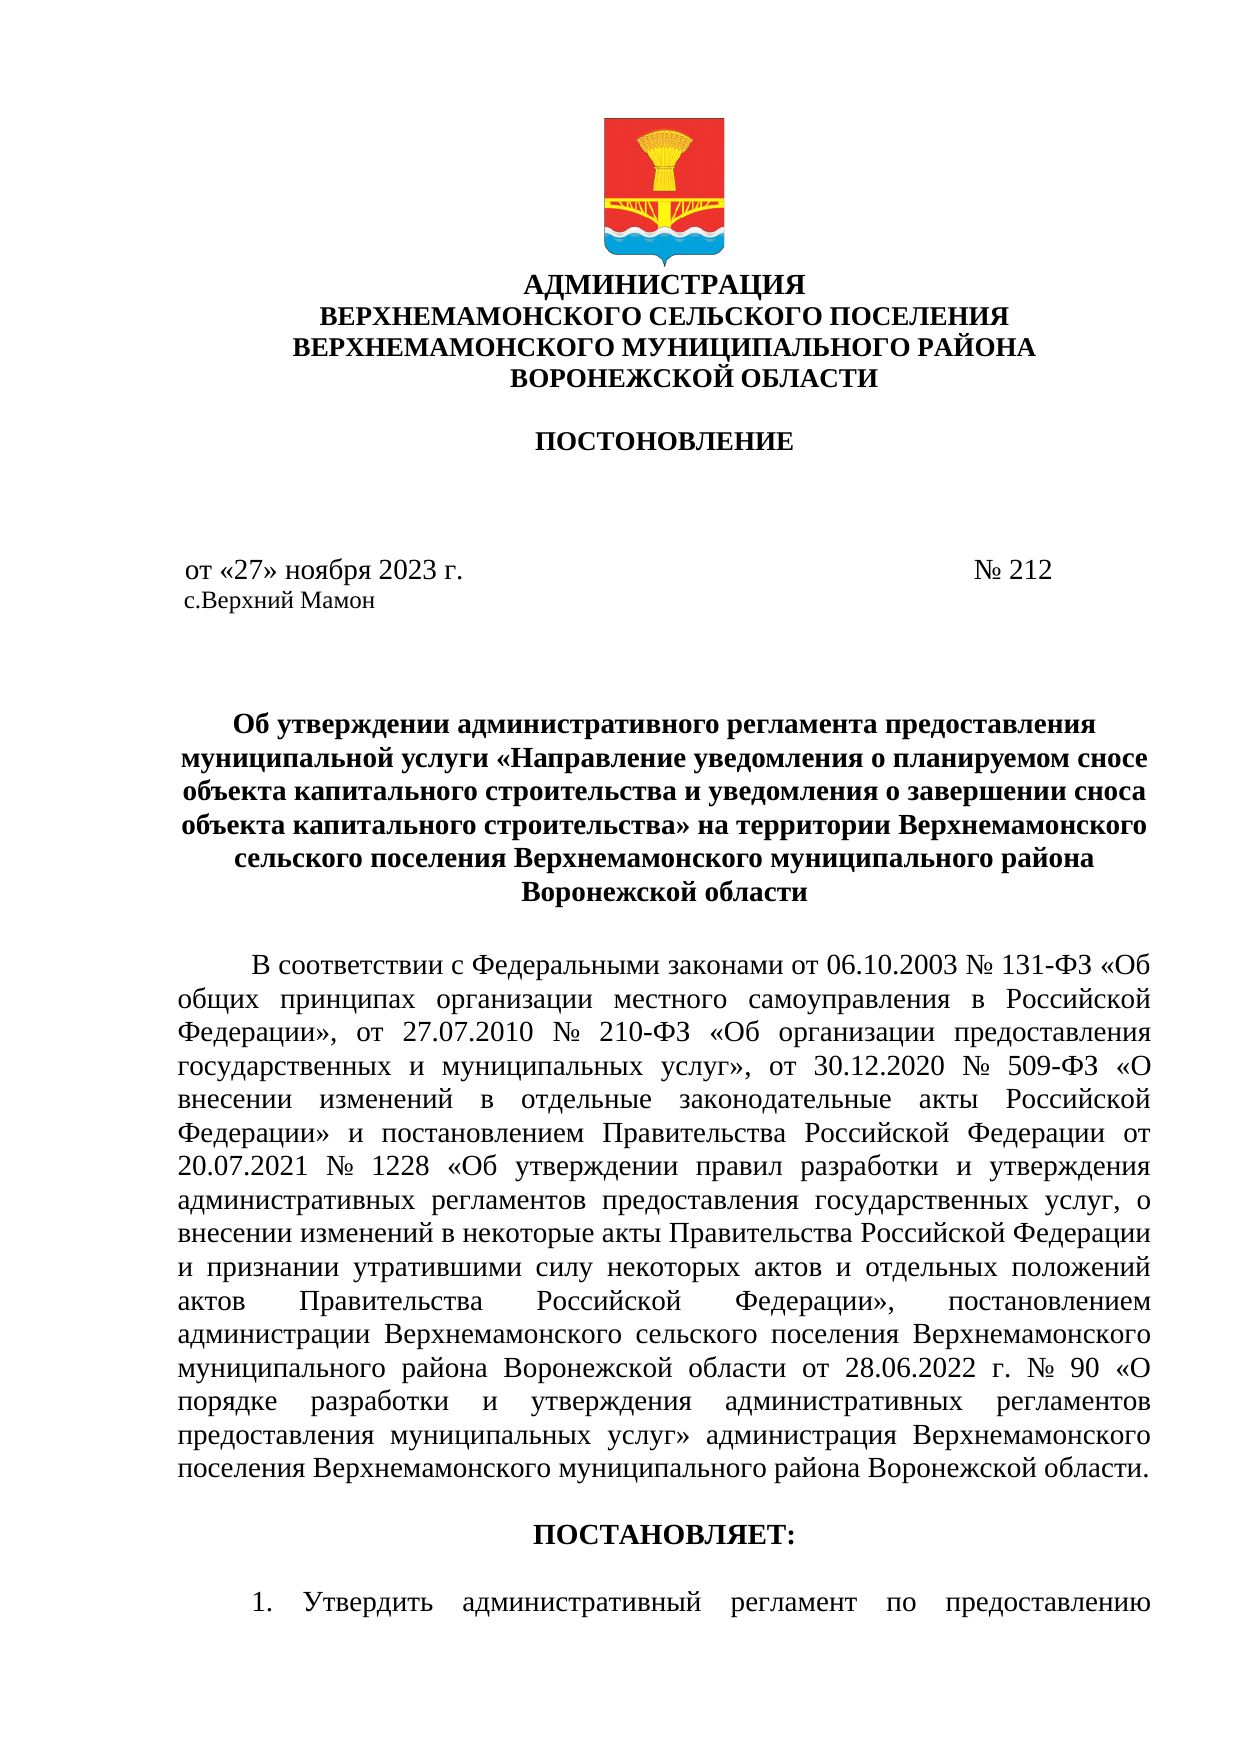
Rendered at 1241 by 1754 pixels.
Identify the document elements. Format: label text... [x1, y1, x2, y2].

text с.Верхний Мамон [177, 585, 1152, 614]
text ВЕРХНЕМАМОНСКОГО СЕЛЬСКОГО ПОСЕЛЕНИЯ [177, 300, 1152, 331]
text В соответствии с Федеральными законами от 06.10.2003 № 131-ФЗ «Об общих принципах организации местного самоуправления в Российской Федерации», от 27.07.2010 № 210-ФЗ «Об организации предоставления государственных и муниципальных услуг», от 30.12.2020 № 509-ФЗ «О внесении изменений в отдельные законодательные акты Российской Федерации» и постановлением Правительства Российской Федерации от 20.07.2021 № 1228 «Об утверждении правил разработки и утверждения административных регламентов предоставления государственных услуг, о внесении изменений в некоторые акты Правительства Российской Федерации и признании утратившими силу некоторых актов и отдельных положений актов Правительства Российской Федерации», постановлением администрации Верхнемамонского сельского поселения Верхнемамонского муниципального района Воронежской области от 28.06.2022 г. № 90 «О порядке разработки и утверждения административных регламентов предоставления муниципальных услуг» администрация Верхнемамонского поселения Верхнемамонского муниципального района Воронежской области. [177, 947, 1152, 1484]
text ПОСТОНОВЛЕНИЕ [177, 425, 1152, 456]
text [177, 1584, 1152, 1618]
title Об утверждении административного регламента предоставления муниципальной услуги «Направление уведомления о планируемом сносе объекта капитального строительства и уведомления о завершении сноса объекта капитального строительства» на территории Верхнемамонского сельского поселения Верхнемамонского муниципального района Воронежской области [177, 706, 1152, 907]
text АДМИНИСТРАЦИЯ [177, 267, 1152, 300]
picture [604, 118, 725, 237]
text ВЕРХНЕМАМОНСКОГО МУНИЦИПАЛЬНОГО РАЙОНА [177, 331, 1152, 363]
text ПОСТАНОВЛЯЕТ: [177, 1517, 1152, 1551]
text ВОРОНЕЖСКОЙ ОБЛАСТИ [177, 363, 1152, 394]
text от «27» ноября 2023 г. № 212 [177, 552, 1152, 585]
picture [604, 245, 725, 267]
